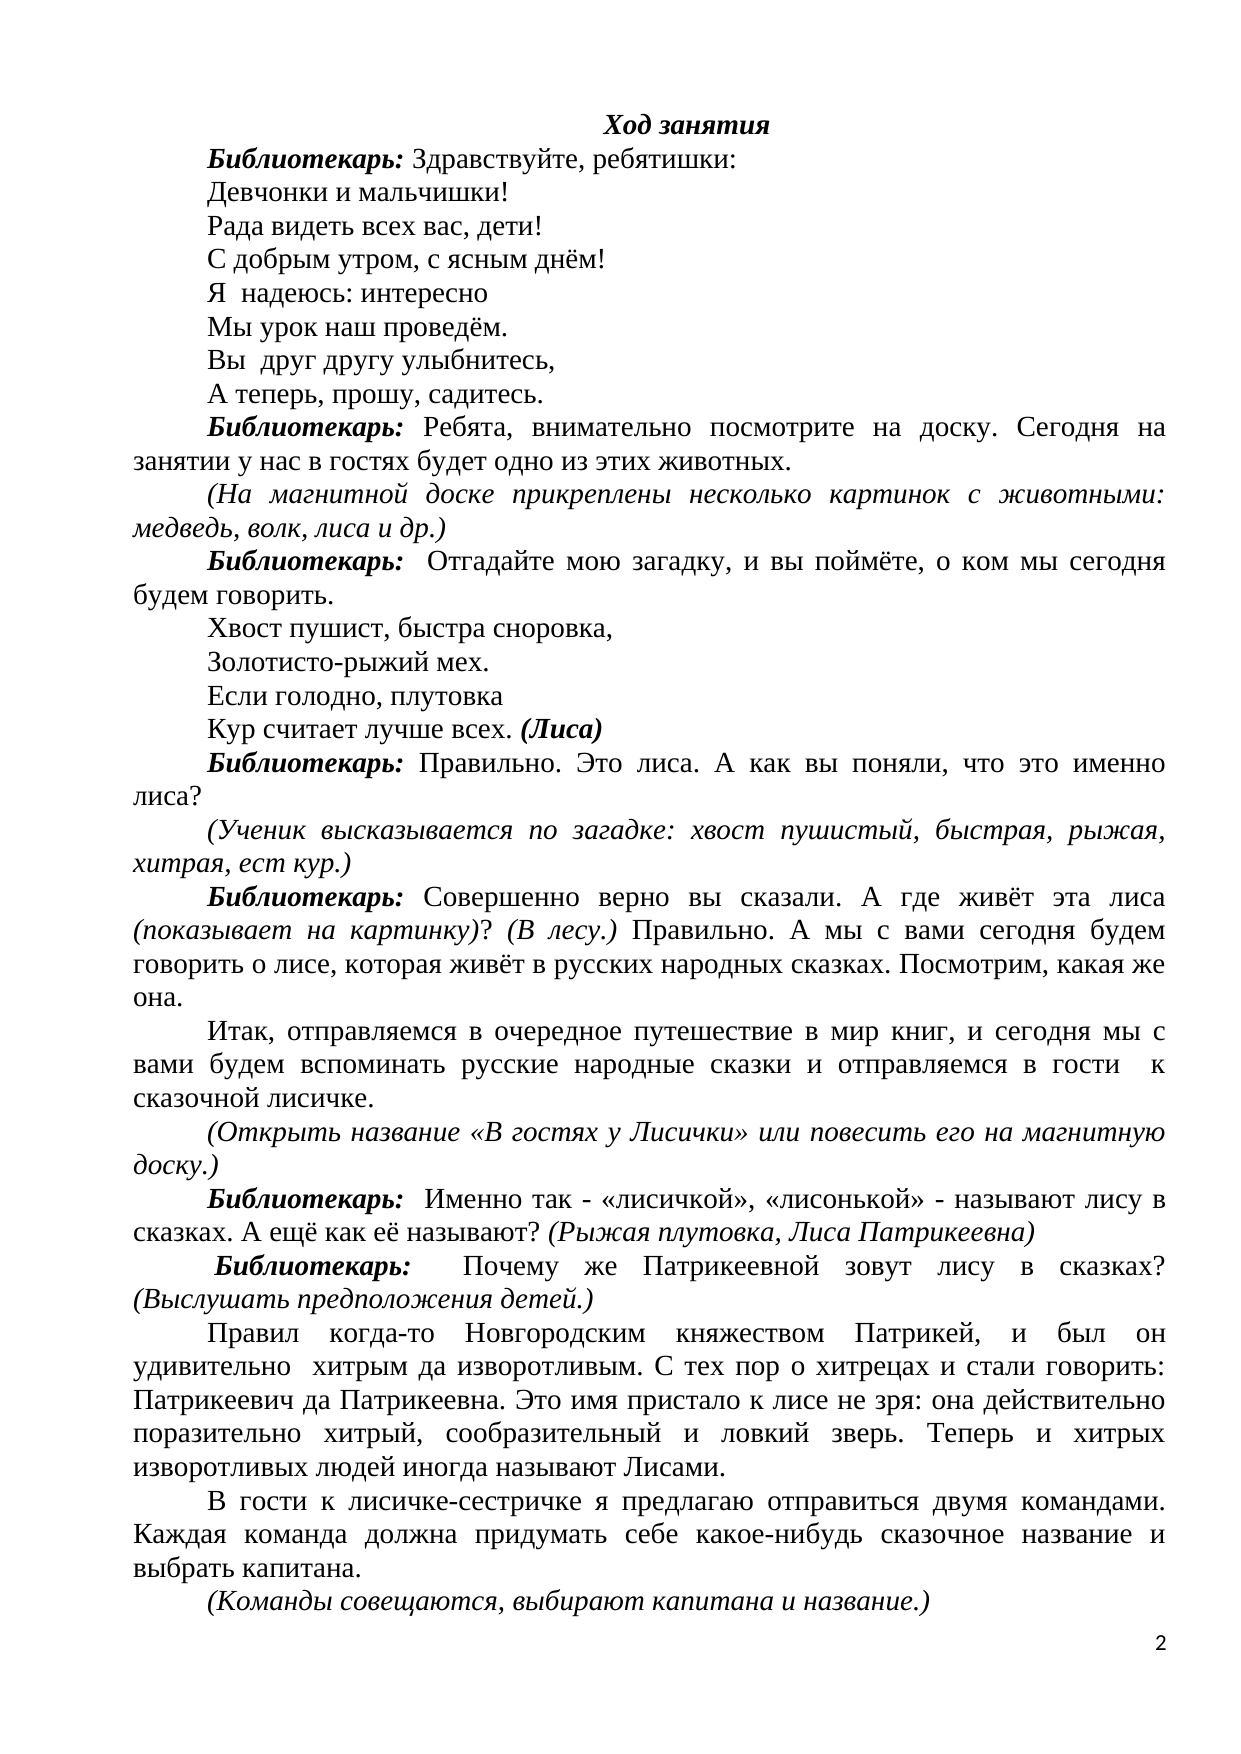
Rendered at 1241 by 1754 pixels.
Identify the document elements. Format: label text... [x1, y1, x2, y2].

text Рада видеть всех вас, дети! [133, 208, 1167, 242]
text Хвост пушист, быстра сноровка, [133, 611, 1167, 644]
text (Команды совещаются, выбирают капитана и название.) [133, 1583, 1167, 1617]
text Кур считает лучше всех. (Лиса) [133, 711, 1167, 745]
text Библиотекарь: Совершенно верно вы сказали. А где живёт эта лиса (показывает на картинку)? (В лесу.) Правильно. А мы с вами сегодня будем говорить о лисе, которая живёт в русских народных сказках. Посмотрим, какая же она. [133, 879, 1167, 1013]
text Итак, отправляемся в очередное путешествие в мир книг, и сегодня мы с вами будем вспоминать русские народные сказки и отправляемся в гости к сказочной лисичке. [133, 1013, 1167, 1114]
text Библиотекарь: Отгадайте мою загадку, и вы поймёте, о ком мы сегодня будем говорить. [133, 543, 1167, 611]
text Библиотекарь: Здравствуйте, ребятишки: [133, 141, 1167, 174]
text Золотисто-рыжий мех. [133, 644, 1167, 678]
text (Открыть название «В гостях у Лисички» или повесить его на магнитную доску.) [133, 1114, 1167, 1181]
text (На магнитной доске прикреплены несколько картинок с животными: медведь, волк, лиса и др.) [133, 476, 1167, 543]
text Вы друг другу улыбнитесь, [133, 342, 1167, 376]
text Правил когда-то Новгородским княжеством Патрикей, и был он удивительно хитрым да изворотливым. С тех пор о хитрецах и стали говорить: Патрикеевич да Патрикеевна. Это имя пристало к лисе не зря: она действительно поразительно хитрый, сообразительный и ловкий зверь. Теперь и хитрых изворотливых людей иногда называют Лисами. [133, 1315, 1167, 1483]
text В гости к лисичке-сестричке я предлагаю отправиться двумя командами. Каждая команда должна придумать себе какое-нибудь сказочное название и выбрать капитана. [133, 1483, 1167, 1583]
text Библиотекарь: Правильно. Это лиса. А как вы поняли, что это именно лиса? [133, 745, 1167, 812]
text С добрым утром, с ясным днём! [133, 242, 1167, 275]
text А теперь, прошу, садитесь. [133, 376, 1167, 409]
text Девчонки и мальчишки! [133, 174, 1167, 208]
text Библиотекарь: Именно так - «лисичкой», «лисонькой» - называют лису в сказках. А ещё как её называют? (Рыжая плутовка, Лиса Патрикеевна) [133, 1181, 1167, 1248]
text Ход занятия [133, 107, 1167, 141]
text Мы урок наш проведём. [133, 309, 1167, 342]
text Если голодно, плутовка [133, 678, 1167, 711]
text Библиотекарь: Ребята, внимательно посмотрите на доску. Сегодня на занятии у нас в гостях будет одно из этих животных. [133, 409, 1167, 476]
text (Ученик высказывается по загадке: хвост пушистый, быстрая, рыжая, хитрая, ест кур.) [133, 812, 1167, 879]
text Библиотекарь: Почему же Патрикеевной зовут лису в сказках? (Выслушать предположения детей.) [133, 1248, 1167, 1315]
text Я надеюсь: интересно [133, 275, 1167, 309]
